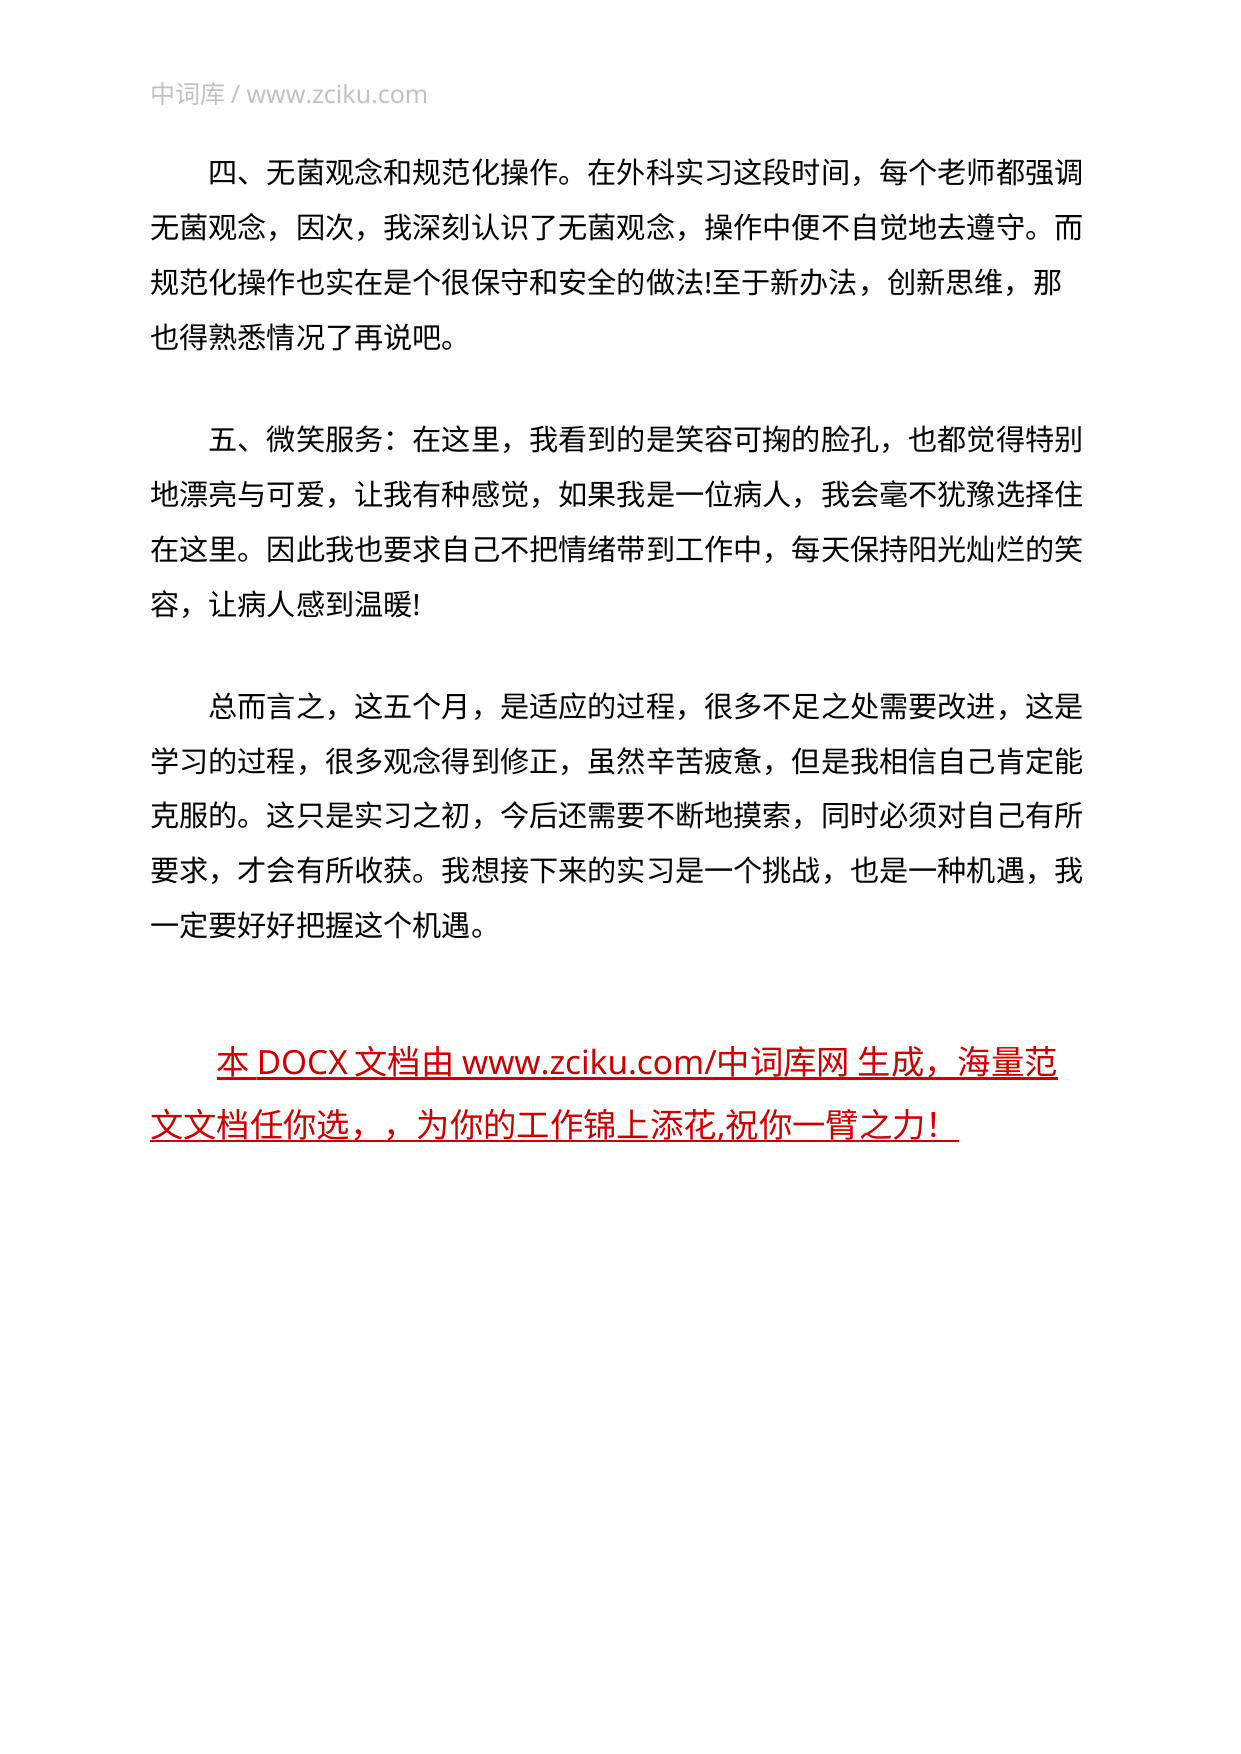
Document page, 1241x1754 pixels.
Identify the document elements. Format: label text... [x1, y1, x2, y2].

text 总而言之，这五个月，是适应的过程，很多不足之处需要改进，这是学习的过程，很多观念得到修正，虽然辛苦疲惫，但是我相信自己肯定能克服的。这只是实习之初，今后还需要不断地摸索，同时必须对自己有所要求，才会有所收获。我想接下来的实习是一个挑战，也是一种机遇，我一定要好好把握这个机遇。 [150, 683, 1090, 945]
text 本DOCX文档由 www.zciku.com/中词库网 生成，海量范文文档任你选，，为你的工作锦上添花,祝你一臂之力！ [150, 1036, 1090, 1147]
text 五、微笑服务：在这里，我看到的是笑容可掬的脸孔，也都觉得特别地漂亮与可爱，让我有种感觉，如果我是一位病人，我会毫不犹豫选择住在这里。因此我也要求自己不把情绪带到工作中，每天保持阳光灿烂的笑容，让病人感到温暖! [150, 417, 1090, 624]
text 四、无菌观念和规范化操作。在外科实习这段时间，每个老师都强调无菌观念，因次，我深刻认识了无菌观念，操作中便不自觉地去遵守。而规范化操作也实在是个很保守和安全的做法!至于新办法，创新思维，那也得熟悉情况了再说吧。 [150, 150, 1090, 357]
